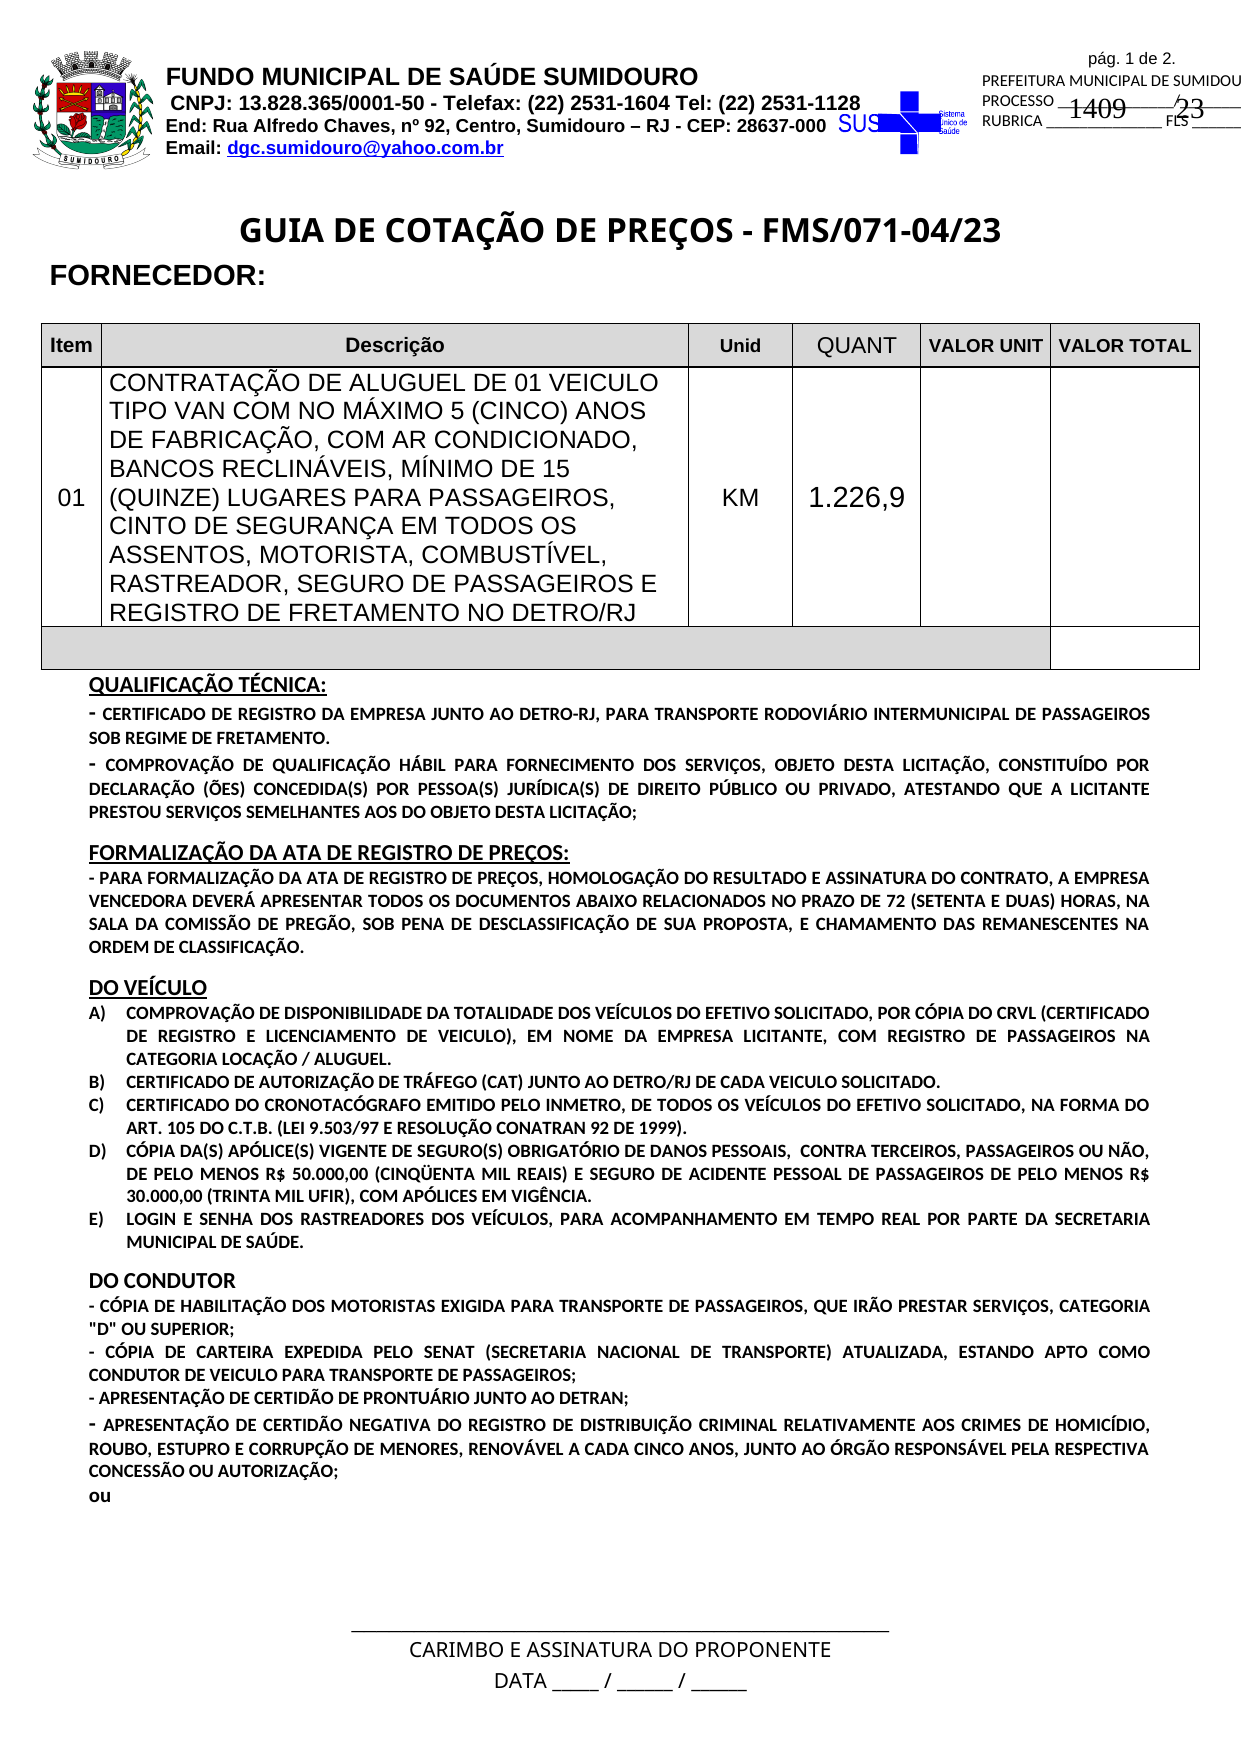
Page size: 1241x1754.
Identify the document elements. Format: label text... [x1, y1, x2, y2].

list - PARA FORMALIZAÇÃO DA ATA DE REGISTRO DE PREÇOS, HOMOLOGAÇÃO DO RESULTADO E ASSINATURA DO CONTRATO, A EMPRESA VENCEDORA DEVERÁ APRESENTAR TODOS OS DOCUMENTOS ABAIXO RELACIONADOS NO PRAZO DE 72 (SETENTA E DUAS) HORAS, NA SALA DA COMISSÃO DE PREGÃO, SOB PENA DE DESCLASSIFICAÇÃO DE SUA PROPOSTA, E CHAMAMENTO DAS REMANESCENTES NA ORDEM DE CLASSIFICAÇÃO. [89, 866, 1152, 958]
list - COMPROVAÇÃO DE QUALIFICAÇÃO HÁBIL PARA FORNECIMENTO DOS SERVIÇOS, OBJETO DESTA LICITAÇÃO, CONSTITUÍDO POR DECLARAÇÃO (ÕES) CONCEDIDA(S) POR PESSOA(S) JURÍDICA(S) DE DIREITO PÚBLICO OU PRIVADO, ATESTANDO QUE A LICITANTE PRESTOU SERVIÇOS SEMELHANTES AOS DO OBJETO DESTA LICITAÇÃO; [89, 749, 1152, 823]
list DO VEÍCULO [89, 973, 1152, 1001]
list COMPROVAÇÃO DE DISPONIBILIDADE DA TOTALIDADE DOS VEÍCULOS DO EFETIVO SOLICITADO, POR CÓPIA DO CRVL (CERTIFICADO DE REGISTRO E LICENCIAMENTO DE VEICULO), EM NOME DA EMPRESA LICITANTE, COM REGISTRO DE PASSAGEIROS NA CATEGORIA LOCAÇÃO / ALUGUEL. [89, 1001, 1152, 1070]
list - CÓPIA DE HABILITAÇÃO DOS MOTORISTAS EXIGIDA PARA TRANSPORTE DE PASSAGEIROS, QUE IRÃO PRESTAR SERVIÇOS, CATEGORIA "D" OU SUPERIOR; [89, 1294, 1152, 1340]
list CERTIFICADO DE AUTORIZAÇÃO DE TRÁFEGO (CAT) JUNTO AO DETRO/RJ DE CADA VEICULO SOLICITADO. [89, 1070, 1152, 1093]
table_header QUANT [793, 324, 920, 366]
table_cell [1051, 627, 1199, 669]
table_cell KM [689, 368, 792, 626]
table_header Item [42, 324, 101, 366]
table_header Descrição [102, 324, 688, 366]
table_cell [42, 627, 1050, 669]
list QUALIFICAÇÃO TÉCNICA: [89, 670, 1152, 698]
list - CERTIFICADO DE REGISTRO DA EMPRESA JUNTO AO DETRO-RJ, PARA TRANSPORTE RODOVIÁRIO INTERMUNICIPAL DE PASSAGEIROS SOB REGIME DE FRETAMENTO. [89, 698, 1152, 749]
table_header Unid [689, 324, 792, 366]
table_cell 01 [42, 368, 101, 626]
table_cell 1.226,9 [793, 368, 920, 626]
table_cell [1051, 368, 1199, 626]
table_cell CONTRATAÇÃO DE ALUGUEL DE 01 VEICULO TIPO VAN COM NO MÁXIMO 5 (CINCO) ANOS DE FABRICAÇÃO, COM AR CONDICIONADO, BANCOS RECLINÁVEIS, MÍNIMO DE 15 (QUINZE) LUGARES PARA PASSAGEIROS, CINTO DE SEGURANÇA EM TODOS OS ASSENTOS, MOTORISTA, COMBUSTÍVEL, RASTREADOR, SEGURO DE PASSAGEIROS E REGISTRO DE FRETAMENTO NO DETRO/RJ [102, 368, 688, 626]
list - APRESENTAÇÃO DE CERTIDÃO NEGATIVA DO REGISTRO DE DISTRIBUIÇÃO CRIMINAL RELATIVAMENTE AOS CRIMES DE HOMICÍDIO, ROUBO, ESTUPRO E CORRUPÇÃO DE MENORES, RENOVÁVEL A CADA CINCO ANOS, JUNTO AO ÓRGÃO RESPONSÁVEL PELA RESPECTIVA CONCESSÃO OU AUTORIZAÇÃO; [89, 1409, 1152, 1483]
list - CÓPIA DE CARTEIRA EXPEDIDA PELO SENAT (SECRETARIA NACIONAL DE TRANSPORTE) ATUALIZADA, ESTANDO APTO COMO CONDUTOR DE VEICULO PARA TRANSPORTE DE PASSAGEIROS; [89, 1340, 1152, 1386]
picture [32, 51, 154, 170]
list LOGIN E SENHA DOS RASTREADORES DOS VEÍCULOS, PARA ACOMPANHAMENTO EM TEMPO REAL POR PARTE DA SECRETARIA MUNICIPAL DE SAÚDE. [89, 1208, 1152, 1253]
table_header VALOR TOTAL [1051, 324, 1199, 366]
list FORMALIZAÇÃO DA ATA DE REGISTRO DE PREÇOS: [89, 838, 1152, 866]
list CERTIFICADO DO CRONOTACÓGRAFO EMITIDO PELO INMETRO, DE TODOS OS VEÍCULOS DO EFETIVO SOLICITADO, NA FORMA DO ART. 105 DO C.T.B. (LEI 9.503/97 E RESOLUÇÃO CONATRAN 92 DE 1999). [89, 1093, 1152, 1139]
list - APRESENTAÇÃO DE CERTIDÃO DE PRONTUÁRIO JUNTO AO DETRAN; [89, 1386, 1152, 1409]
table_header VALOR UNIT [921, 324, 1050, 366]
list CÓPIA DA(S) APÓLICE(S) VIGENTE DE SEGURO(S) OBRIGATÓRIO DE DANOS PESSOAIS, CONTRA TERCEIROS, PASSAGEIROS OU NÃO, DE PELO MENOS R$ 50.000,00 (CINQÜENTA MIL REAIS) E SEGURO DE ACIDENTE PESSOAL DE PASSAGEIROS DE PELO MENOS R$ 30.000,00 (TRINTA MIL UFIR), COM APÓLICES EM VIGÊNCIA. [89, 1139, 1152, 1208]
table_cell [921, 368, 1050, 626]
list DO CONDUTOR [89, 1266, 1152, 1294]
list ou [89, 1483, 1152, 1508]
